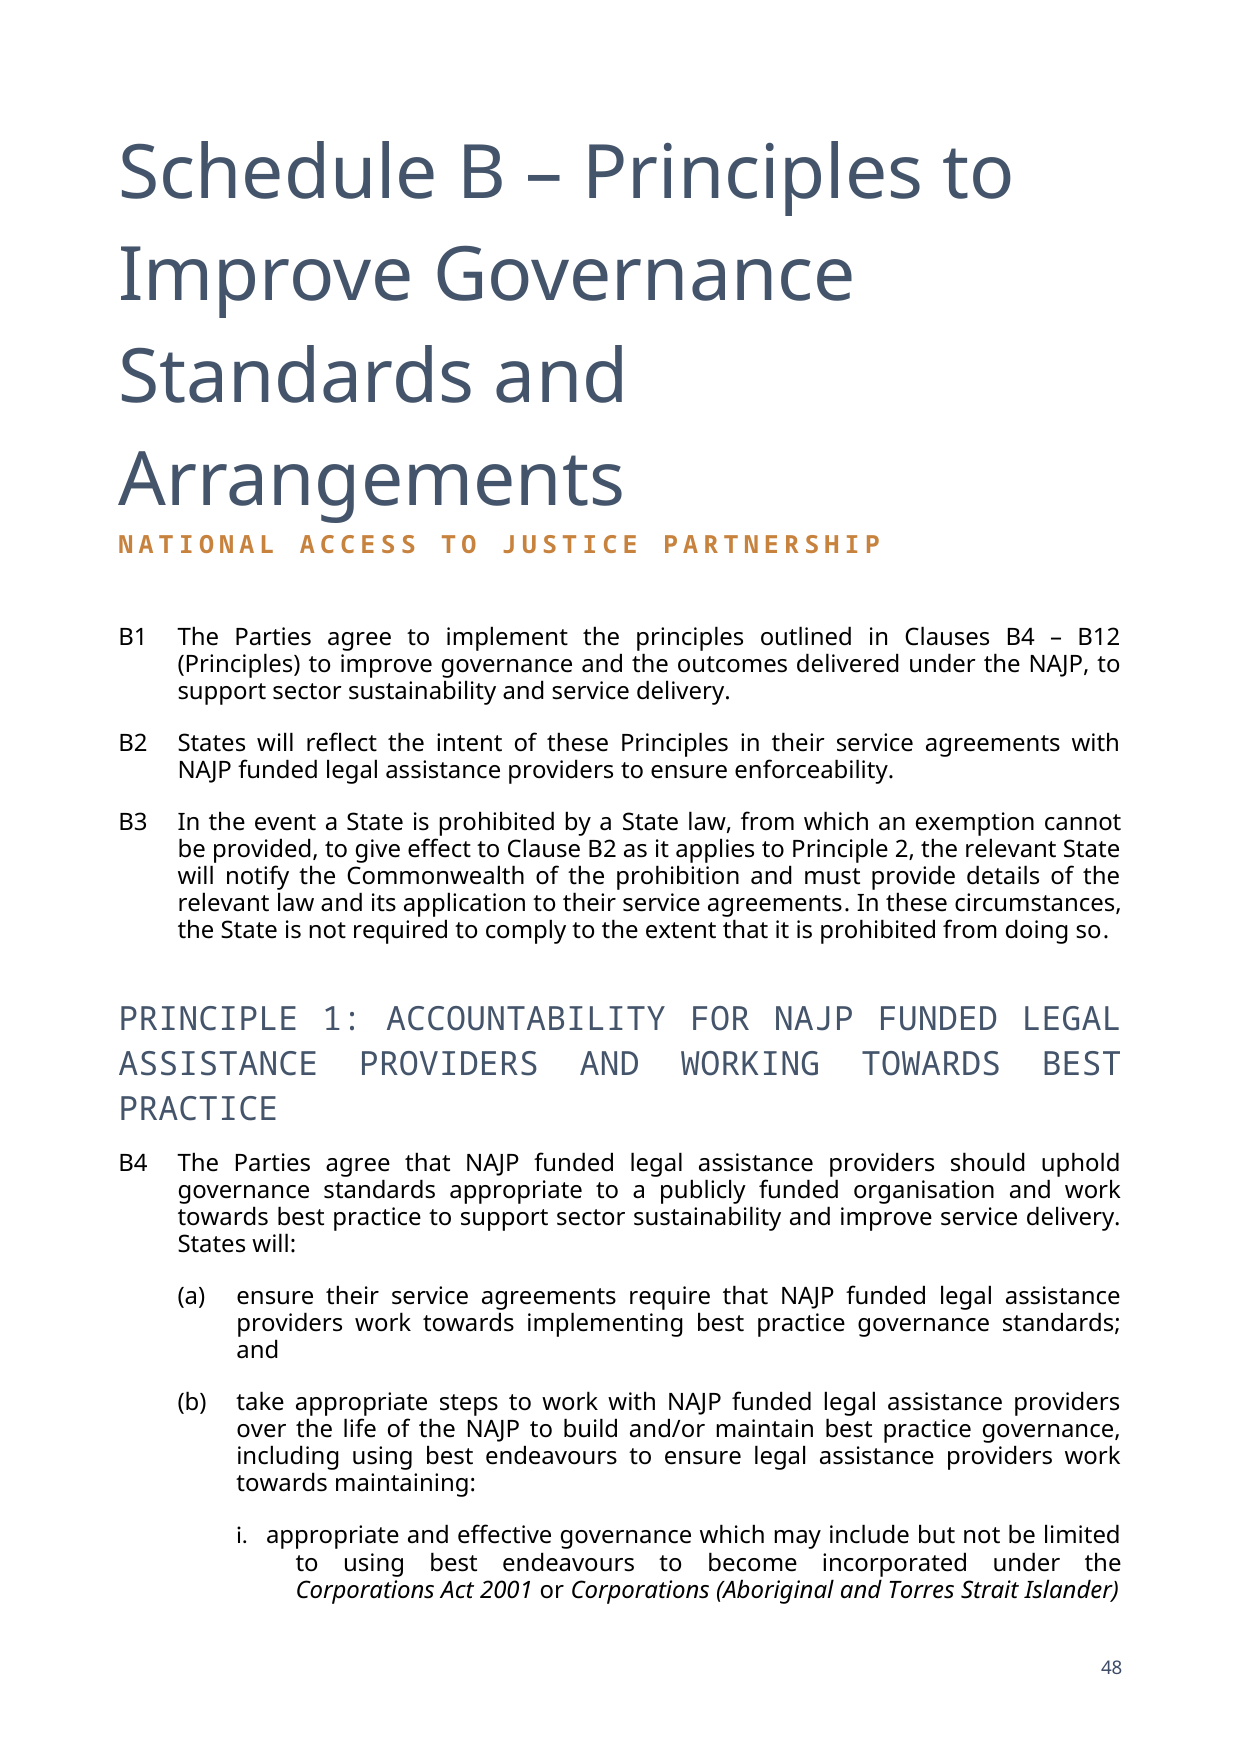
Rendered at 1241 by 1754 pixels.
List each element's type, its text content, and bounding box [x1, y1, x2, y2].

text Principle 1: accountability for najp funded Legal assistance providers and working towards best practice [118, 994, 1122, 1131]
subtitle Schedule B – Principles to Improve Governance Standards and Arrangements [118, 118, 1122, 527]
list In the event a State is prohibited by a State law, from which an exemption cannot be provided, to give effect to Clause B2 as it applies to Principle 2, the relevant State will notify the Commonwealth of the prohibition and must provide details of the relevant law and its application to their service agreements. In these circumstances, the State is not required to comply to the extent that it is prohibited from doing so. [118, 809, 1122, 944]
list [236, 1522, 1122, 1603]
list take appropriate steps to work with NAJP funded legal assistance providers over the life of the NAJP to build and/or maintain best practice governance, including using best endeavours to ensure legal assistance providers work towards maintaining: [177, 1389, 1122, 1497]
list States will reflect the intent of these Principles in their service agreements with NAJP funded legal assistance providers to ensure enforceability. [118, 730, 1122, 784]
subtitle National ACCESS TO JUSTICE Partnership [118, 527, 1122, 561]
list The Parties agree that NAJP funded legal assistance providers should uphold governance standards appropriate to a publicly funded organisation and work towards best practice to support sector sustainability and improve service delivery. States will: [118, 1149, 1122, 1258]
list ensure their service agreements require that NAJP funded legal assistance providers work towards implementing best practice governance standards; and [177, 1283, 1122, 1364]
list The Parties agree to implement the principles outlined in Clauses B4 – B12 (Principles) to improve governance and the outcomes delivered under the NAJP, to support sector sustainability and service delivery. [118, 623, 1122, 705]
